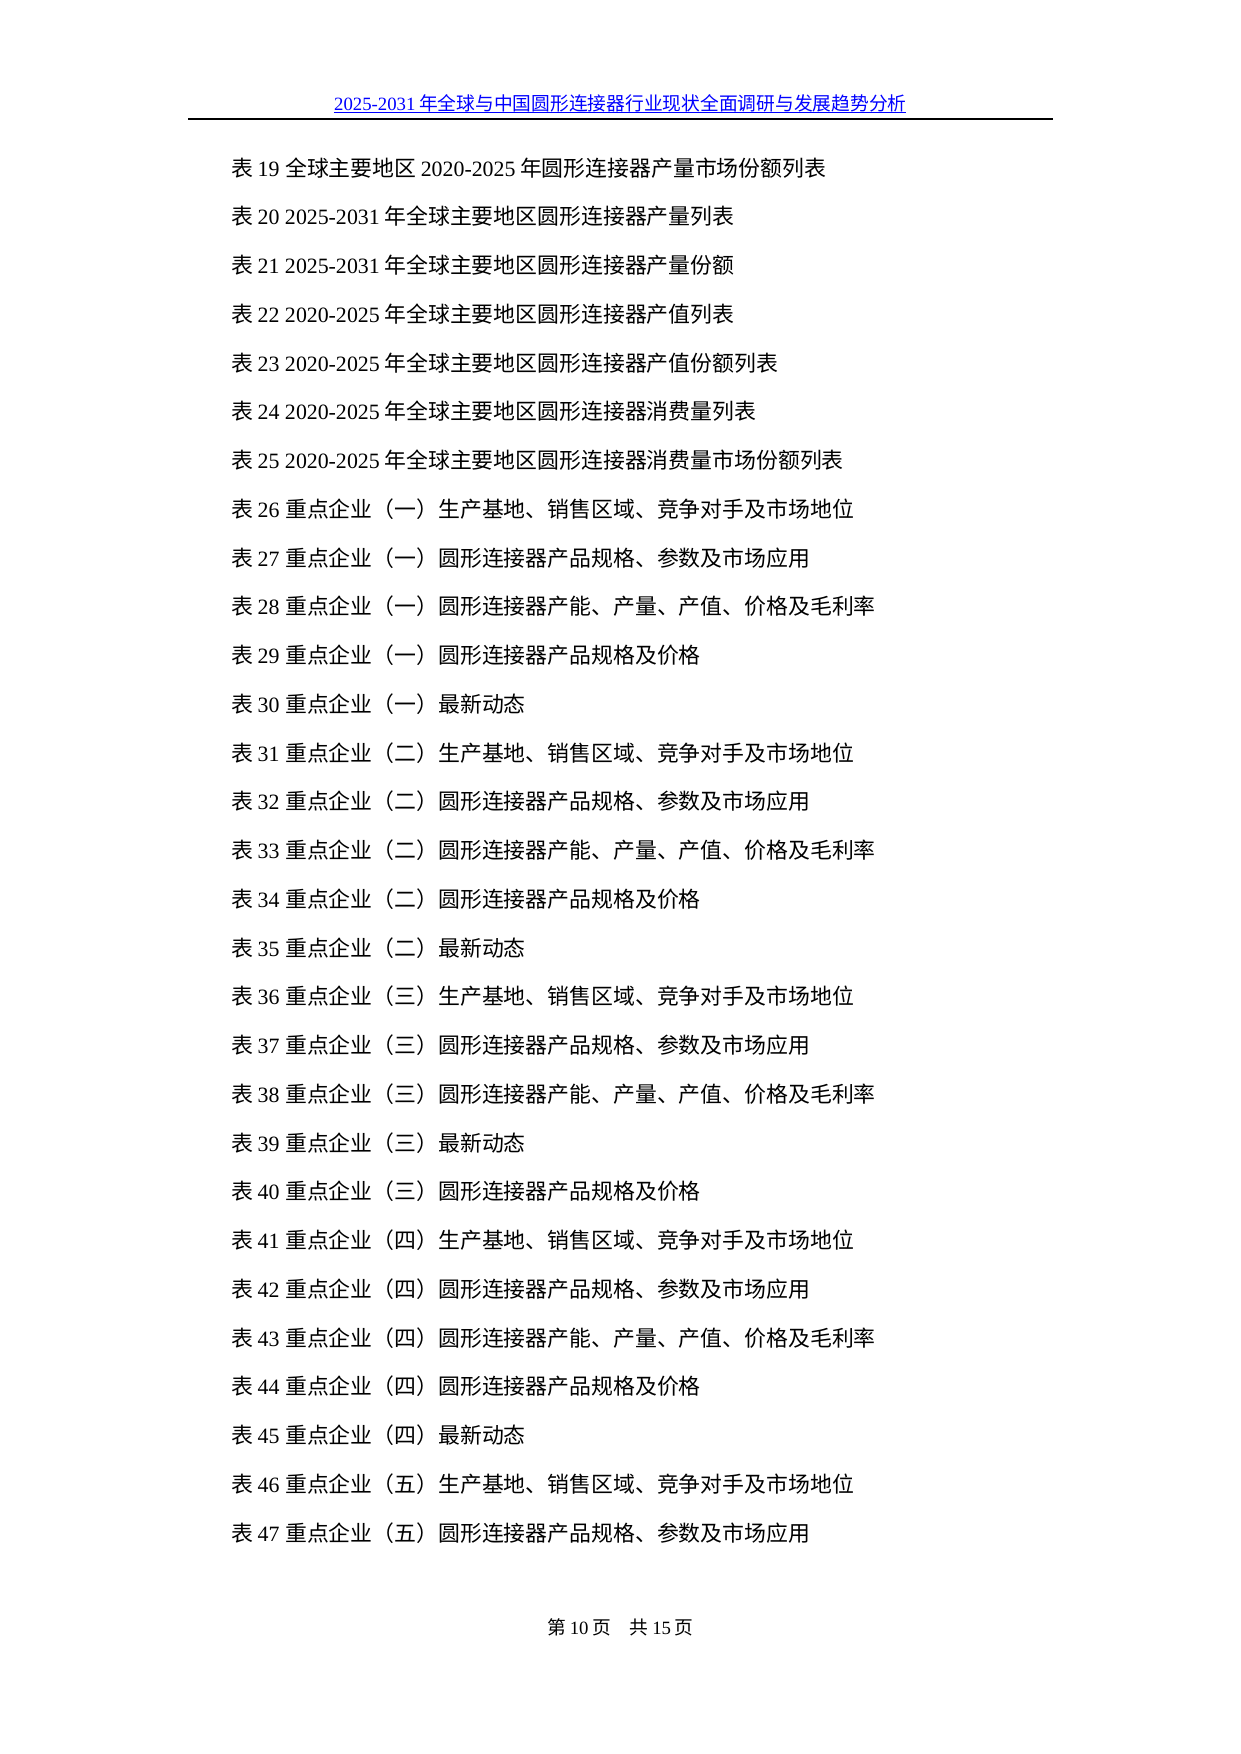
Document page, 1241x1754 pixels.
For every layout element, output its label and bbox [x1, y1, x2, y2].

text [187, 150, 1053, 1548]
